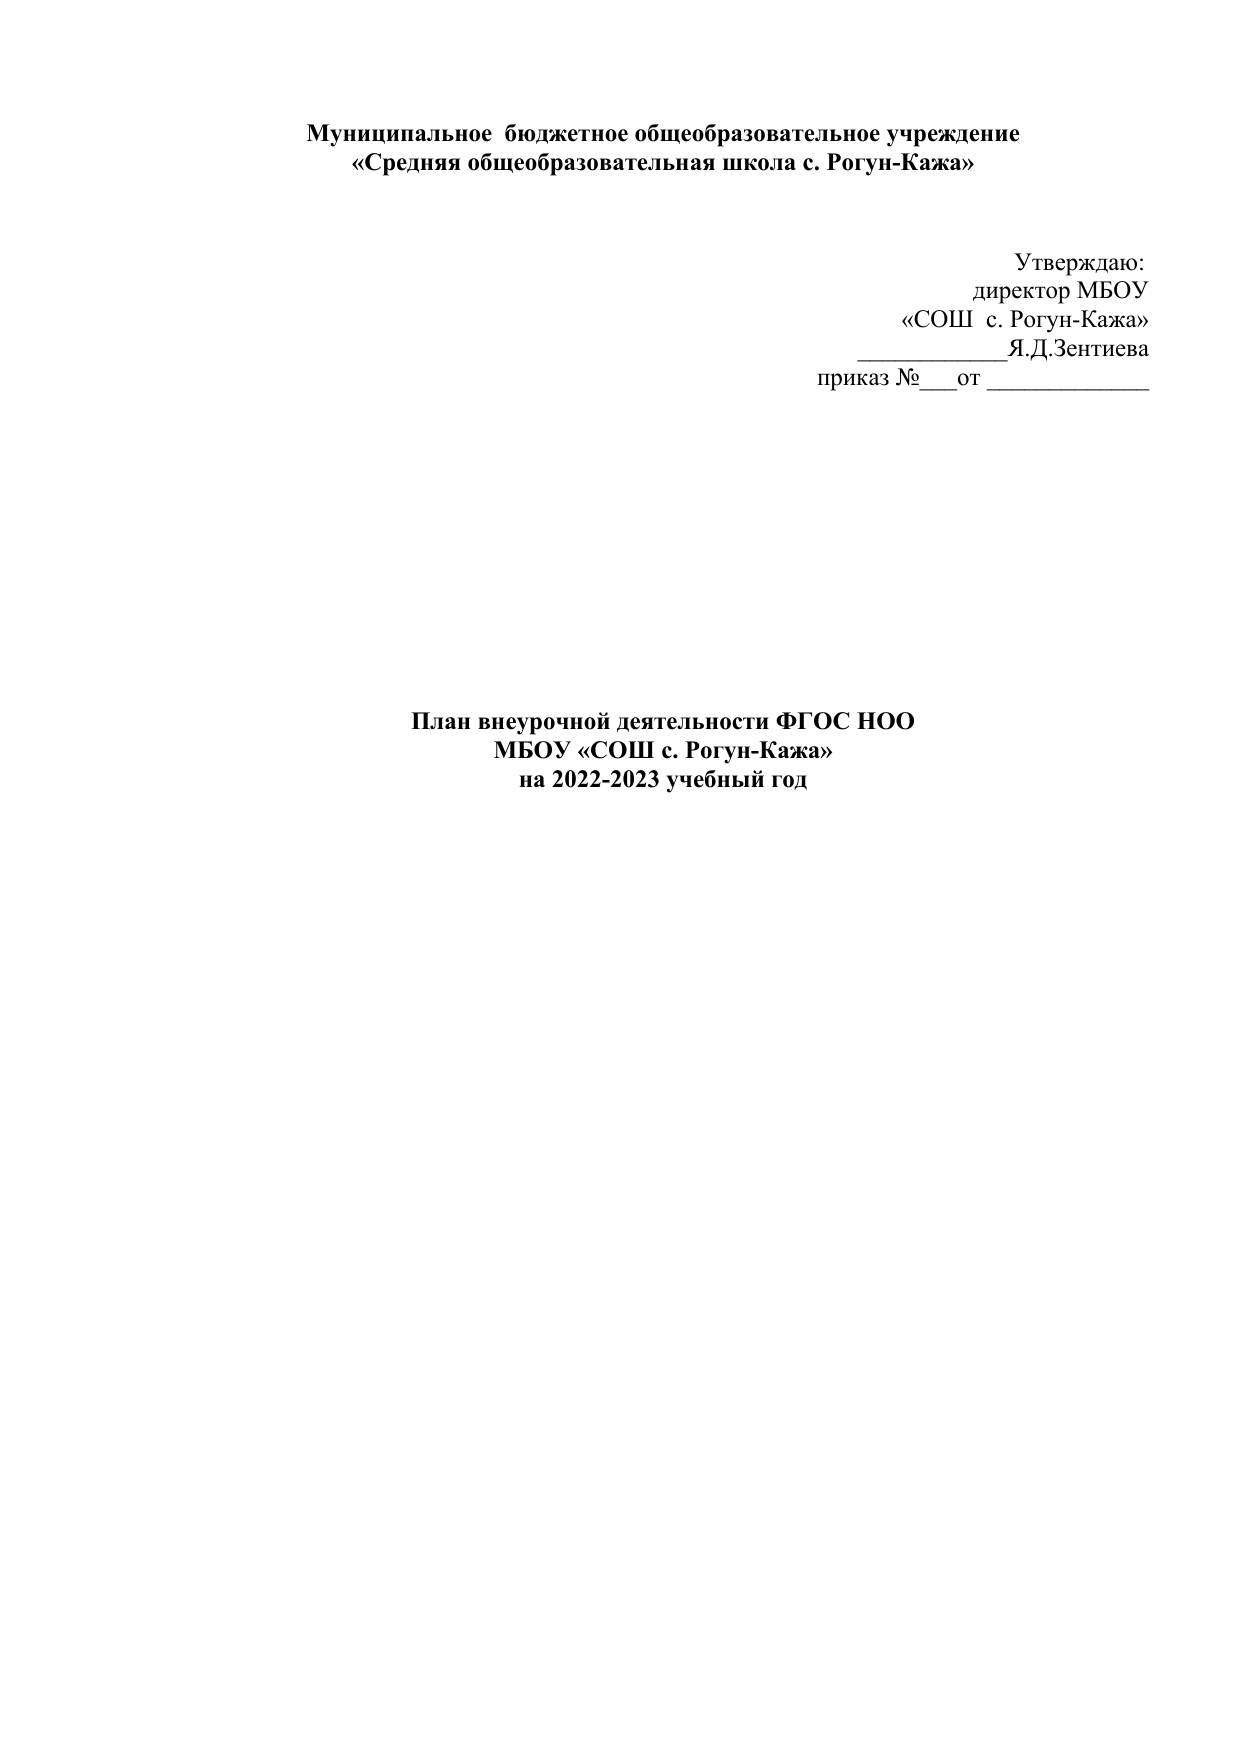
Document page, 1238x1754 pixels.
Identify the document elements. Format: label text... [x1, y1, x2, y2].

text Муниципальное бюджетное общеобразовательное учреждение [177, 118, 1149, 147]
text Утверждаю: [177, 247, 1149, 276]
text «Средняя общеобразовательная школа с. Рогун-Кажа» [177, 147, 1149, 176]
text «СОШ с. Рогун-Кажа» [177, 304, 1149, 333]
text ____________Я.Д.Зентиева [177, 333, 1149, 362]
text директор МБОУ [177, 276, 1149, 304]
text приказ №___от _____________ [177, 362, 1149, 391]
text План внеурочной деятельности ФГОС НОО [177, 707, 1149, 736]
text на 2022-2023 учебный год [177, 764, 1149, 793]
text МБОУ «СОШ с. Рогун-Кажа» [177, 736, 1149, 764]
